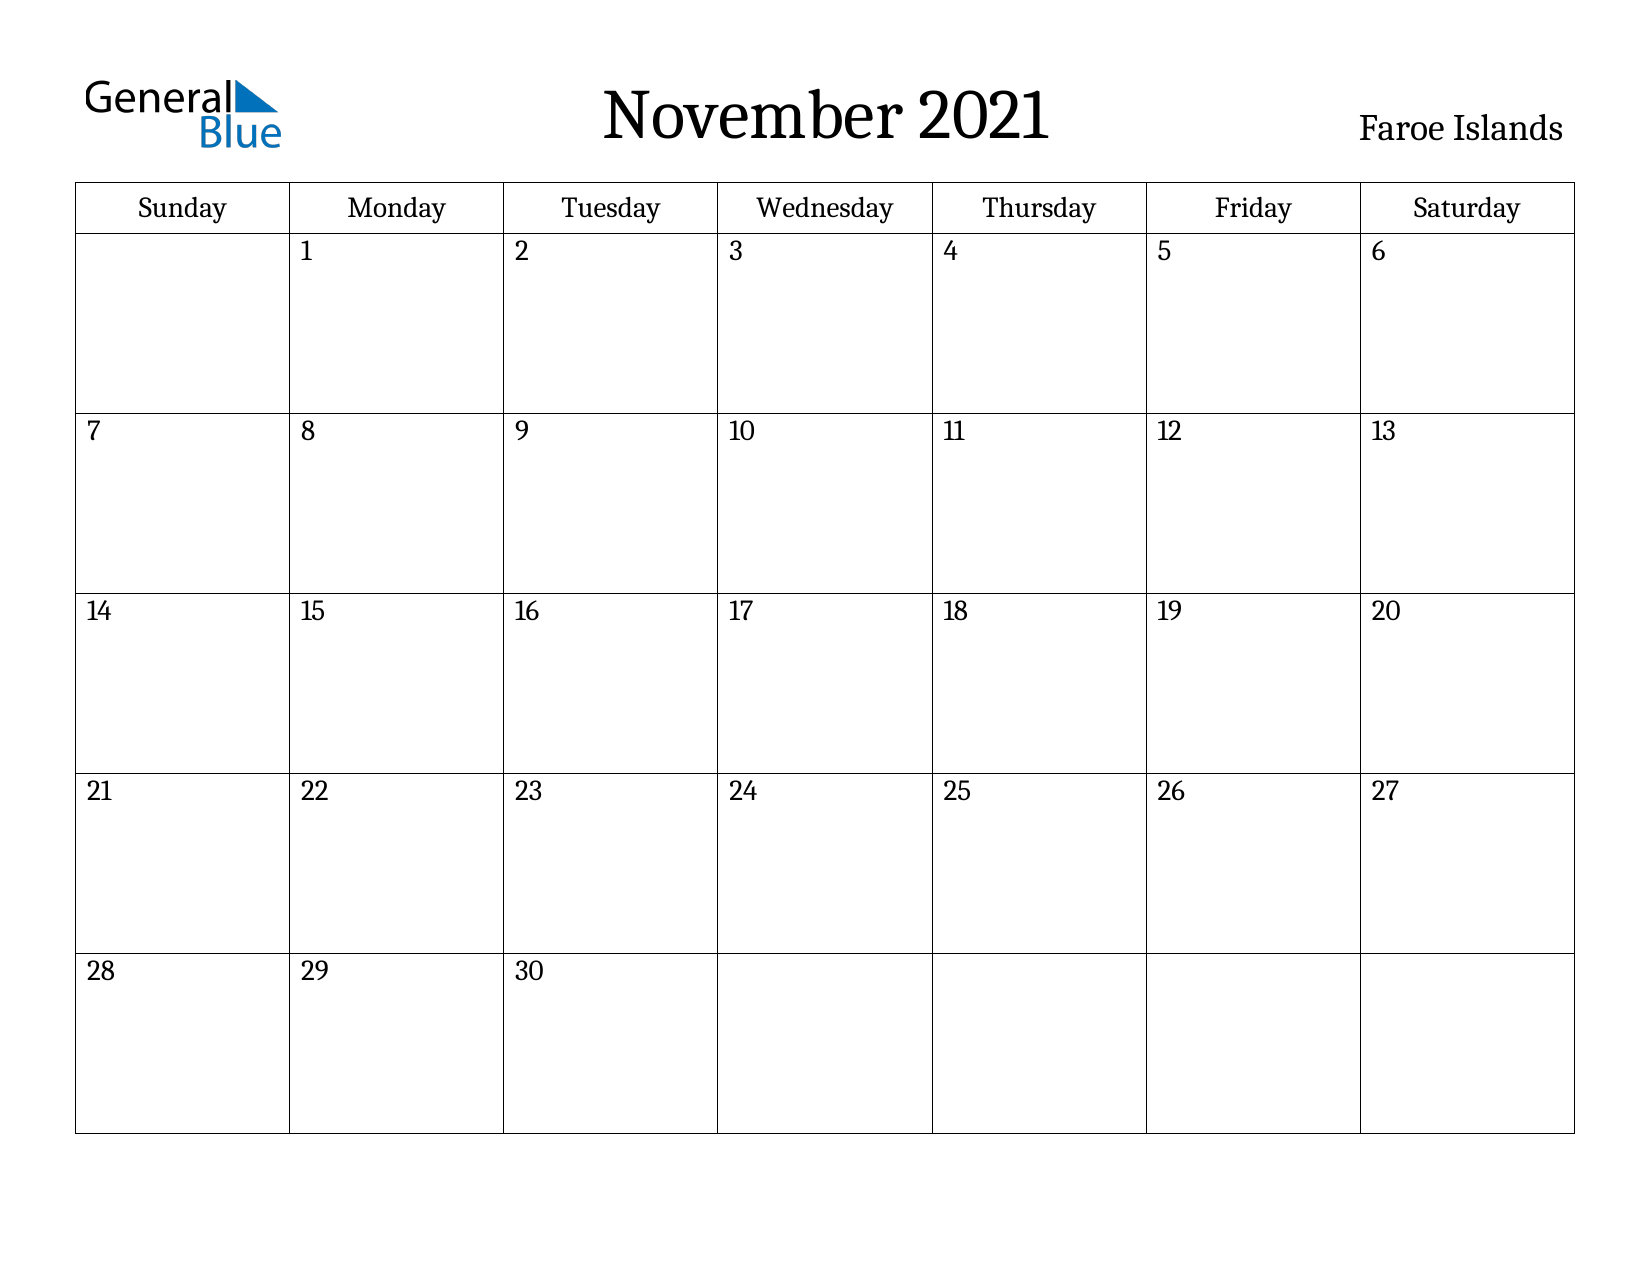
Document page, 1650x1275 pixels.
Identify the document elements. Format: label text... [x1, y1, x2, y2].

table_cell 29 [290, 954, 503, 987]
table_cell 26 [1147, 774, 1360, 807]
table_cell 4 [933, 234, 1146, 267]
table_cell 18 [933, 594, 1146, 627]
table_cell Thursday [933, 183, 1146, 233]
table_cell 10 [718, 414, 932, 447]
table_cell [718, 954, 932, 987]
table_cell 13 [1361, 414, 1574, 447]
table_cell Sunday [76, 183, 289, 233]
table_header Faroe Islands [1146, 75, 1574, 182]
table_cell [290, 267, 503, 413]
table_cell [504, 808, 717, 953]
table_cell 22 [290, 774, 503, 807]
table_cell 3 [718, 234, 932, 267]
table_cell [933, 954, 1146, 987]
table_cell 27 [1361, 774, 1574, 807]
table_cell [718, 627, 932, 773]
table_cell 5 [1147, 234, 1360, 267]
table_cell [1147, 808, 1360, 953]
table_cell 25 [933, 774, 1146, 807]
table_cell [1361, 988, 1574, 1133]
table_cell Saturday [1361, 183, 1574, 233]
table_cell [504, 627, 717, 773]
table_cell [504, 988, 717, 1133]
table_cell 2 [504, 234, 717, 267]
table_cell Monday [290, 183, 503, 233]
table_cell [290, 448, 503, 593]
table_cell [933, 808, 1146, 953]
table_cell [1147, 448, 1360, 593]
table_cell [1361, 448, 1574, 593]
table_cell 11 [933, 414, 1146, 447]
table_cell 23 [504, 774, 717, 807]
table_cell [504, 448, 717, 593]
table_cell [933, 448, 1146, 593]
table_cell 9 [504, 414, 717, 447]
table_cell [718, 448, 932, 593]
table_cell [76, 627, 289, 773]
table_cell [718, 808, 932, 953]
table_cell 8 [290, 414, 503, 447]
table_cell 16 [504, 594, 717, 627]
table_cell Wednesday [718, 183, 932, 233]
table_cell [504, 267, 717, 413]
table_cell 28 [76, 954, 289, 987]
table_cell [76, 448, 289, 593]
table_cell 20 [1361, 594, 1574, 627]
table_cell 17 [718, 594, 932, 627]
table_cell 6 [1361, 234, 1574, 267]
table_cell [76, 234, 289, 267]
table_cell 21 [76, 774, 289, 807]
table_cell [1147, 627, 1360, 773]
table_cell Friday [1147, 183, 1360, 233]
table_cell [1361, 627, 1574, 773]
table_cell [1147, 954, 1360, 987]
table_cell Tuesday [504, 183, 717, 233]
table_header November 2021 [504, 75, 1146, 182]
table_cell [1361, 267, 1574, 413]
table_cell [76, 267, 289, 413]
table_cell 24 [718, 774, 932, 807]
table_cell [76, 988, 289, 1133]
table_cell 19 [1147, 594, 1360, 627]
table_cell [1147, 988, 1360, 1133]
table_header [76, 75, 503, 182]
picture [86, 80, 281, 148]
table_cell 30 [504, 954, 717, 987]
table_cell [290, 988, 503, 1133]
table_cell [933, 267, 1146, 413]
table_cell [290, 627, 503, 773]
table_cell [290, 808, 503, 953]
table_cell [1147, 267, 1360, 413]
table_cell [933, 988, 1146, 1133]
table_cell 7 [76, 414, 289, 447]
table_cell [718, 267, 932, 413]
table_cell 15 [290, 594, 503, 627]
table_cell 12 [1147, 414, 1360, 447]
table_cell 14 [76, 594, 289, 627]
table_cell 1 [290, 234, 503, 267]
table_cell [1361, 808, 1574, 953]
table_cell [933, 627, 1146, 773]
table_cell [1361, 954, 1574, 987]
table_cell [718, 988, 932, 1133]
table_cell [76, 808, 289, 953]
